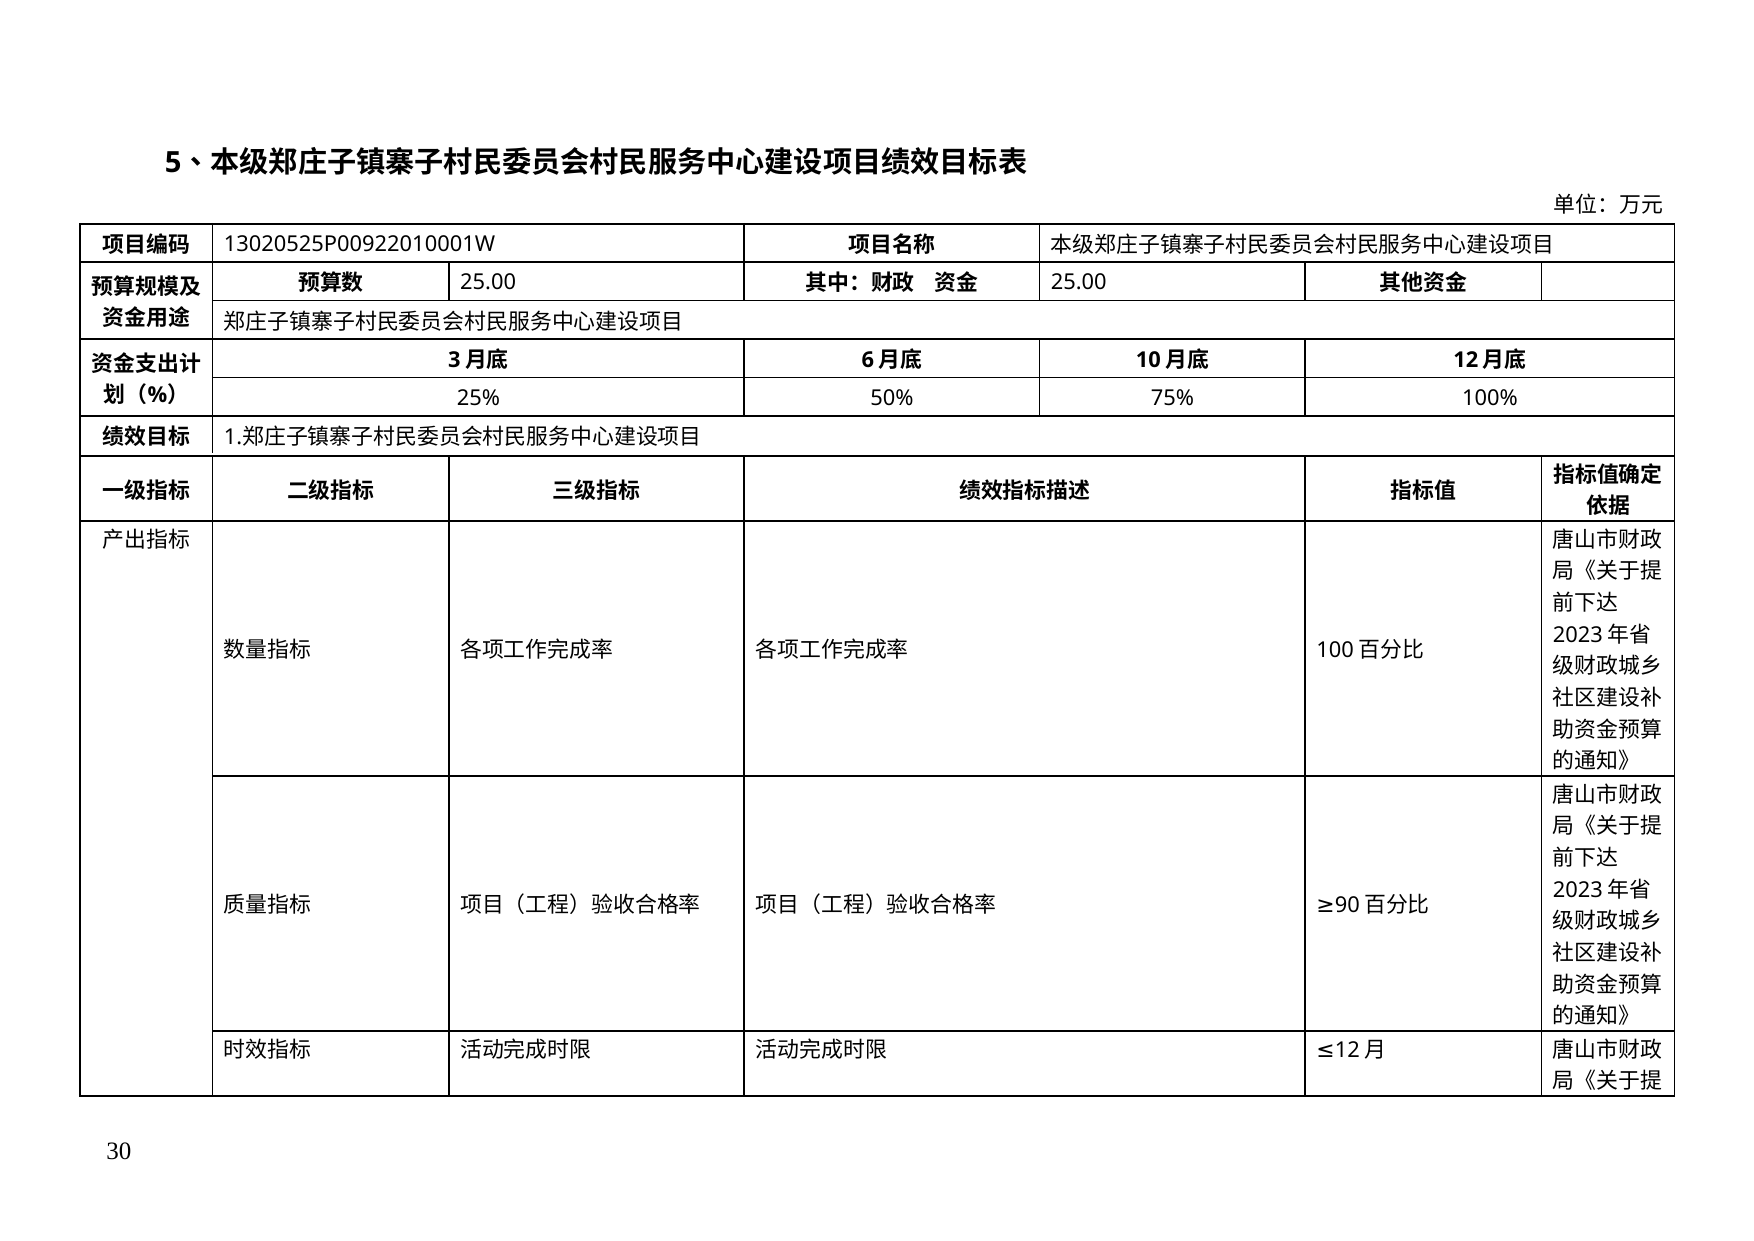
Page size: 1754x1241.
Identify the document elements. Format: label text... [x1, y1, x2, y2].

table_cell 25.00 [450, 263, 743, 300]
table_cell 其他资金 [1306, 263, 1541, 300]
table_cell 各项工作完成率 [450, 522, 743, 775]
table_cell 项目（工程）验收合格率 [745, 777, 1304, 1030]
table_cell 数量指标 [213, 522, 448, 775]
table_header 一级指标 [81, 457, 212, 520]
table_cell ≤12月 [1306, 1032, 1541, 1095]
table_cell 1.郑庄子镇寨子村民委员会村民服务中心建设项目 [213, 417, 1674, 453]
table_cell 本级郑庄子镇寨子村民委员会村民服务中心建设项目 [1040, 225, 1674, 261]
table_cell 其中：财政 资金 [745, 263, 1039, 300]
table_cell 项目编码 [81, 225, 212, 261]
table_cell 6月底 [745, 340, 1039, 377]
table_cell 预算规模及资金用途 [81, 263, 212, 338]
table_cell 郑庄子镇寨子村民委员会村民服务中心建设项目 [213, 301, 1674, 338]
table_cell 3月底 [213, 340, 743, 377]
table_cell 项目名称 [745, 225, 1039, 261]
table_cell 10月底 [1040, 340, 1304, 377]
table_cell 100% [1306, 378, 1674, 415]
text 5、本级郑庄子镇寨子村民委员会村民服务中心建设项目绩效目标表 [106, 142, 1648, 181]
table_cell 12月底 [1306, 340, 1674, 377]
table_cell 活动完成时限 [450, 1032, 743, 1095]
table_cell 时效指标 [213, 1032, 448, 1095]
table_cell 75% [1040, 378, 1304, 415]
table_cell 25% [213, 378, 743, 415]
table_cell 13020525P00922010001W [213, 225, 743, 261]
table_cell 唐山市财政局《关于提前下达2023年省级财政城乡社区建设补助资金预算的通知》 [1542, 777, 1674, 1030]
table_header 指标值 [1306, 457, 1541, 520]
table_cell 活动完成时限 [745, 1032, 1304, 1095]
table_header 绩效指标描述 [745, 457, 1304, 520]
table_cell 各项工作完成率 [745, 522, 1304, 775]
table_header 单位：万元 [81, 183, 1674, 223]
table_header 二级指标 [213, 457, 448, 520]
table_cell 25.00 [1040, 263, 1304, 300]
table_cell 资金支出计划（%） [81, 340, 212, 415]
table_cell 100百分比 [1306, 522, 1541, 775]
table_cell 项目（工程）验收合格率 [450, 777, 743, 1030]
table_cell 质量指标 [213, 777, 448, 1030]
table_cell [1542, 263, 1674, 300]
table_cell 绩效目标 [81, 417, 212, 453]
table_cell 唐山市财政局《关于提前下达2023年省级财政城乡社区建设补助资金预算的通知》 [1542, 522, 1674, 775]
table_cell ≥90百分比 [1306, 777, 1541, 1030]
table_header 三级指标 [450, 457, 743, 520]
table_header 指标值确定依据 [1542, 457, 1674, 520]
table_cell 产出指标 [81, 522, 212, 1095]
table_cell 50% [745, 378, 1039, 415]
table_cell 预算数 [213, 263, 448, 300]
table_cell 唐山市财政局《关于提前下达2023年省级财政城乡社区建设补助资金预算的通知》 [1542, 1032, 1674, 1095]
